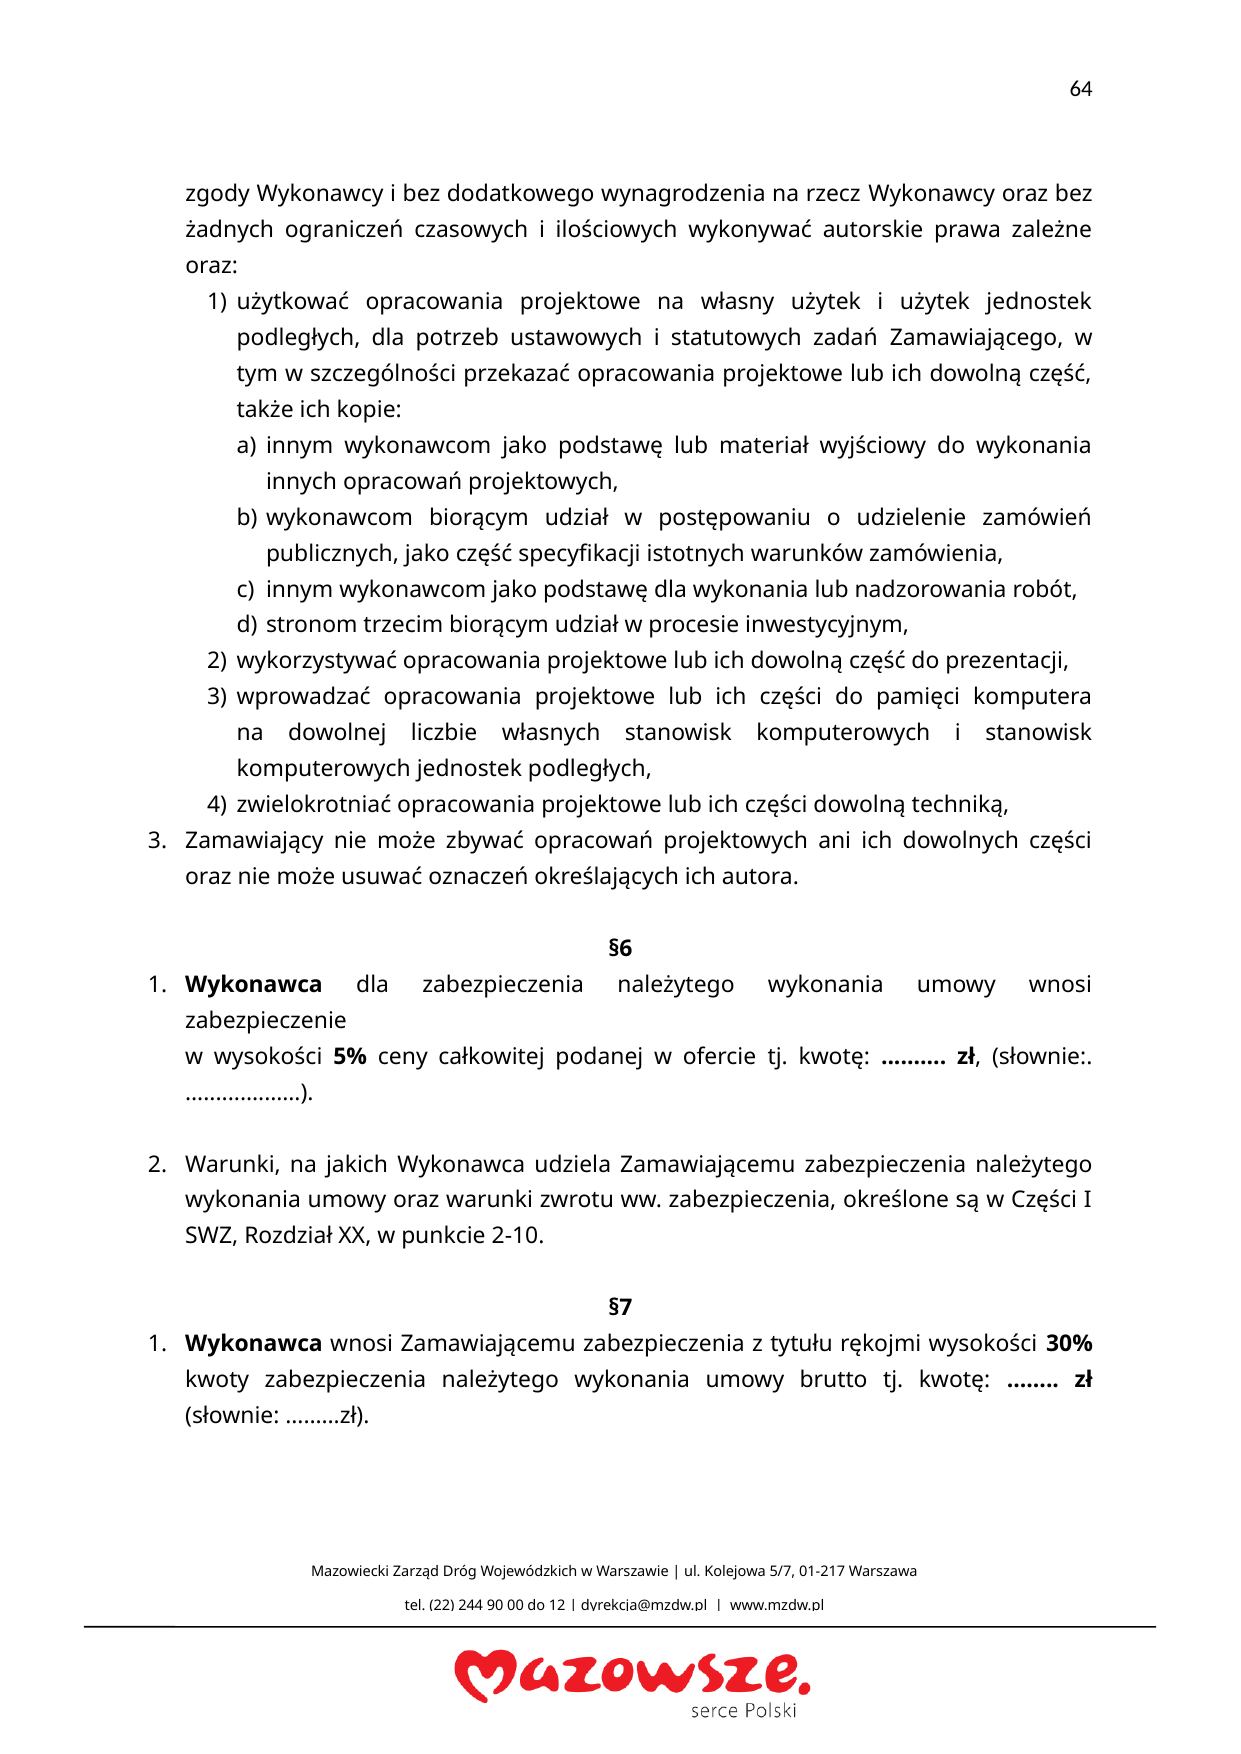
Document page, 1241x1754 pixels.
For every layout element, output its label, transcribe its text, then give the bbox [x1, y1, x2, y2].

list innym wykonawcom jako podstawę lub materiał wyjściowy do wykonania innych opracowań projektowych, [236, 429, 1092, 496]
list Zamawiający nie może zbywać opracowań projektowych ani ich dowolnych części oraz nie może usuwać oznaczeń określających ich autora. [148, 824, 1092, 891]
list wprowadzać opracowania projektowe lub ich części do pamięci komputera na dowolnej liczbie własnych stanowisk komputerowych i stanowisk komputerowych jednostek podległych, [207, 680, 1092, 783]
text §6 [148, 932, 1092, 963]
list wykonawcom biorącym udział w postępowaniu o udzielenie zamówień publicznych, jako część specyfikacji istotnych warunków zamówienia, [236, 501, 1092, 568]
list stronom trzecim biorącym udział w procesie inwestycyjnym, [236, 608, 1092, 640]
list wykorzystywać opracowania projektowe lub ich dowolną część do prezentacji, [207, 644, 1092, 676]
picture [0, 1608, 1241, 1754]
list Wykonawca wnosi Zamawiającemu zabezpieczenia z tytułu rękojmi wysokości 30% kwoty zabezpieczenia należytego wykonania umowy brutto tj. kwotę: ........ zł (słownie: ………zł). [148, 1327, 1092, 1430]
list zwielokrotniać opracowania projektowe lub ich części dowolną techniką, [207, 788, 1092, 819]
list Wykonawca dla zabezpieczenia należytego wykonania umowy wnosi zabezpieczenie w wysokości 5% ceny całkowitej podanej w ofercie tj. kwotę: .......... zł, (słownie:.….......………). [148, 968, 1092, 1107]
list użytkować opracowania projektowe na własny użytek i użytek jednostek podległych, dla potrzeb ustawowych i statutowych zadań Zamawiającego, w tym w szczególności przekazać opracowania projektowe lub ich dowolną część, także ich kopie: [207, 285, 1092, 424]
text §7 [148, 1291, 1092, 1322]
list innym wykonawcom jako podstawę dla wykonania lub nadzorowania robót, [236, 572, 1092, 604]
list Warunki, na jakich Wykonawca udziela Zamawiającemu zabezpieczenia należytego wykonania umowy oraz warunki zwrotu ww. zabezpieczenia, określone są w Części I SWZ, Rozdział XX, w punkcie 2-10. [148, 1147, 1092, 1251]
